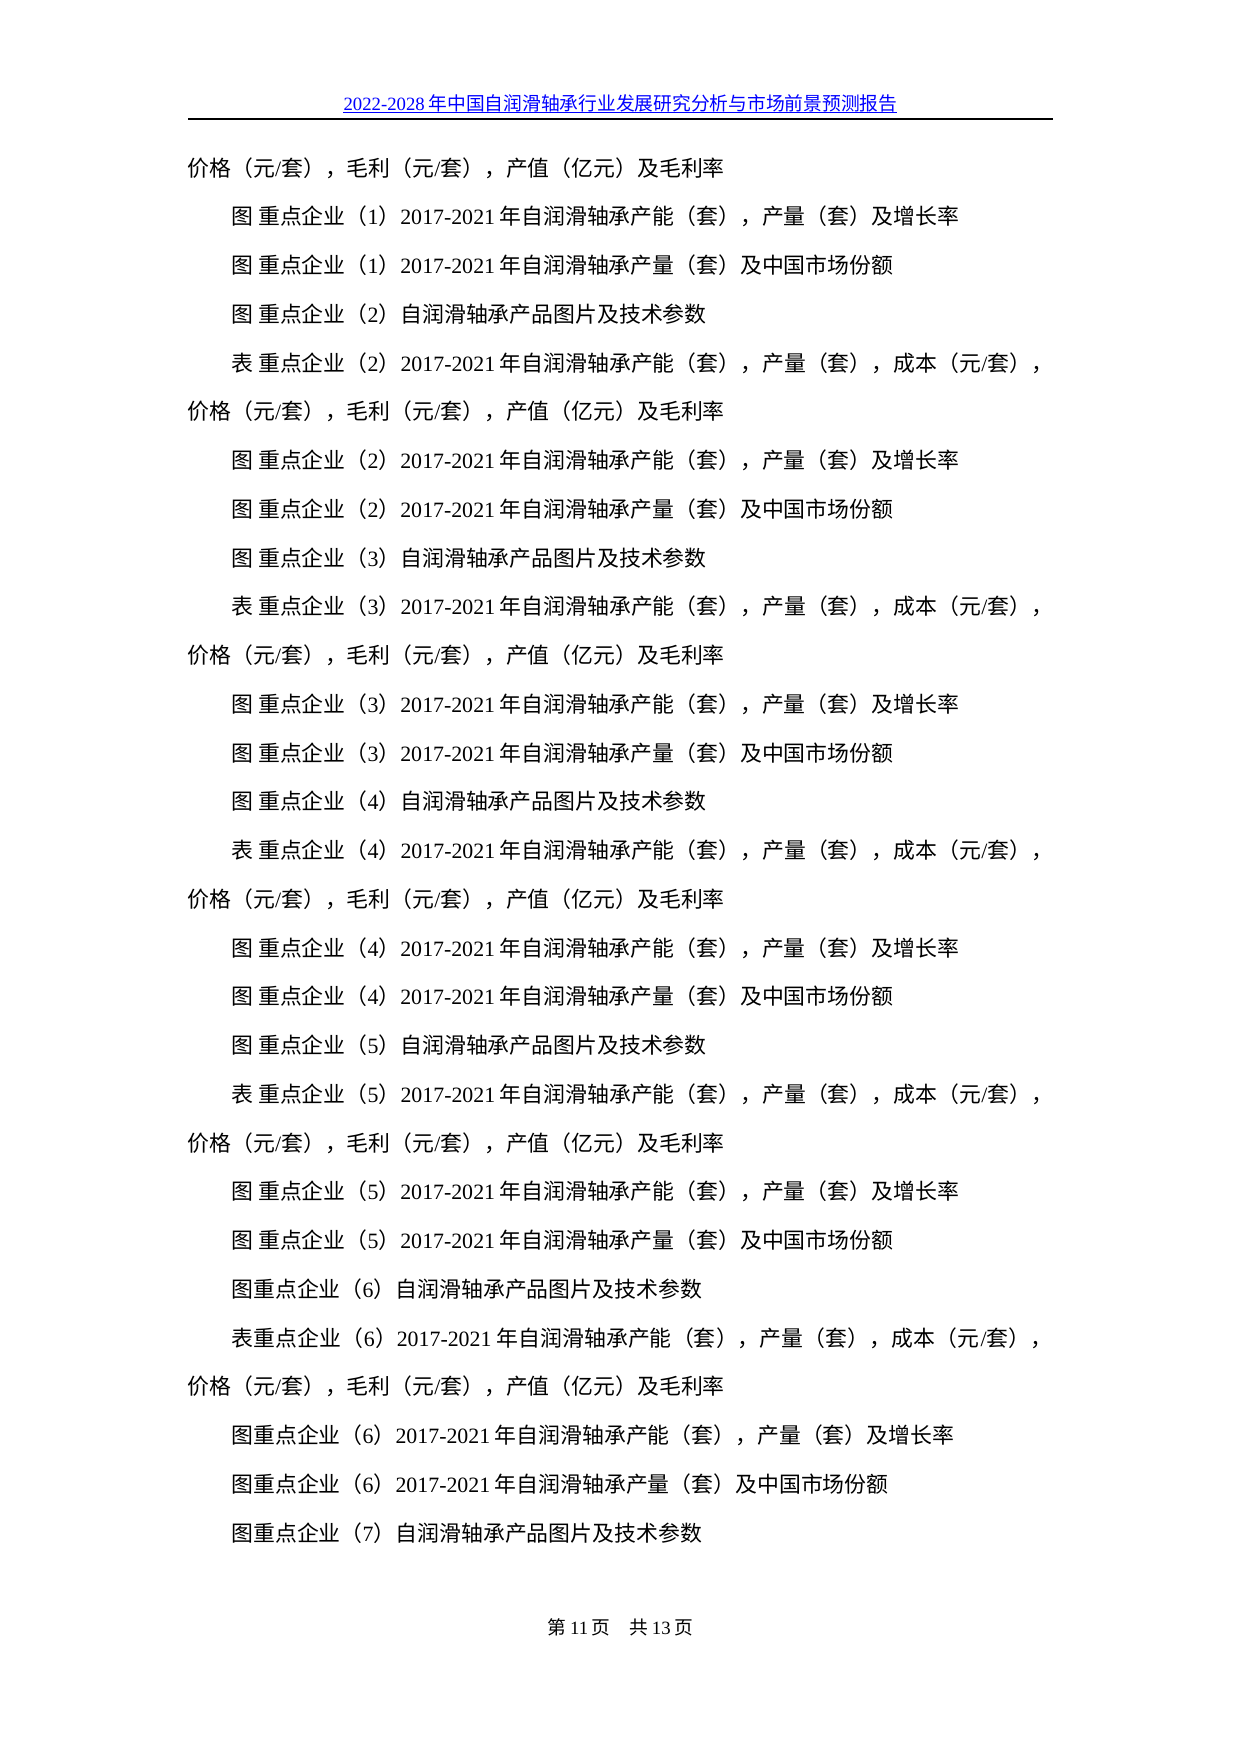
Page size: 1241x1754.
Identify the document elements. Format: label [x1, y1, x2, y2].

text [187, 150, 1053, 1548]
